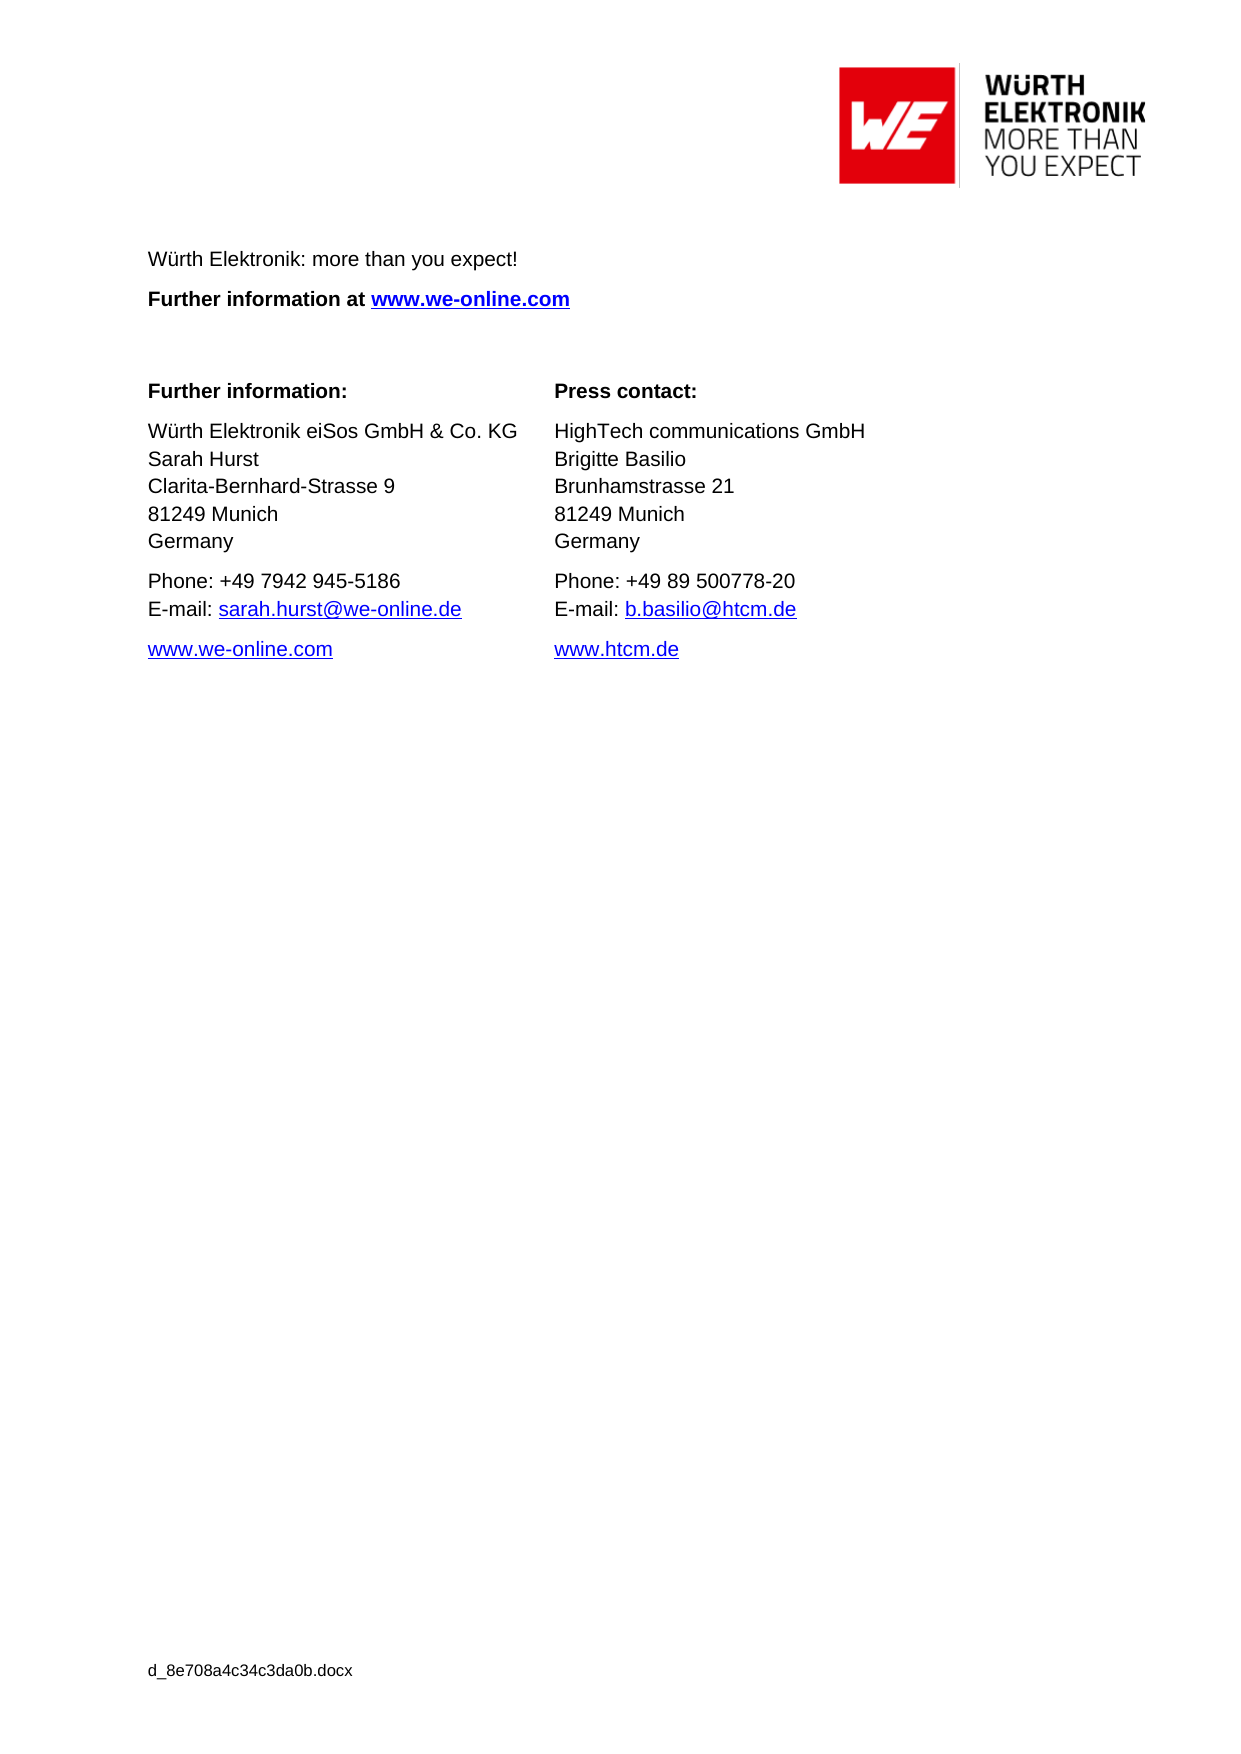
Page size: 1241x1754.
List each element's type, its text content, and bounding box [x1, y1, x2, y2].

text Further information at www.we-online.com [148, 287, 886, 311]
table_header Further information: Würth Elektronik eiSos GmbH & Co. KG Sarah Hurst Clarita-Bernhard-Strasse 9 81249 Munich Germany Phone: +49 7942 945-5186 E-mail: sarah.hurst@we-online.de www.we-online.com [148, 367, 554, 717]
table_header Press contact: HighTech communications GmbH Brigitte Basilio Brunhamstrasse 21 81249 Munich Germany Phone: +49 89 500778-20 E-mail: b.basilio@htcm.de www.htcm.de [554, 367, 887, 717]
text Würth Elektronik: more than you expect! [148, 247, 886, 271]
picture [835, 63, 1146, 188]
